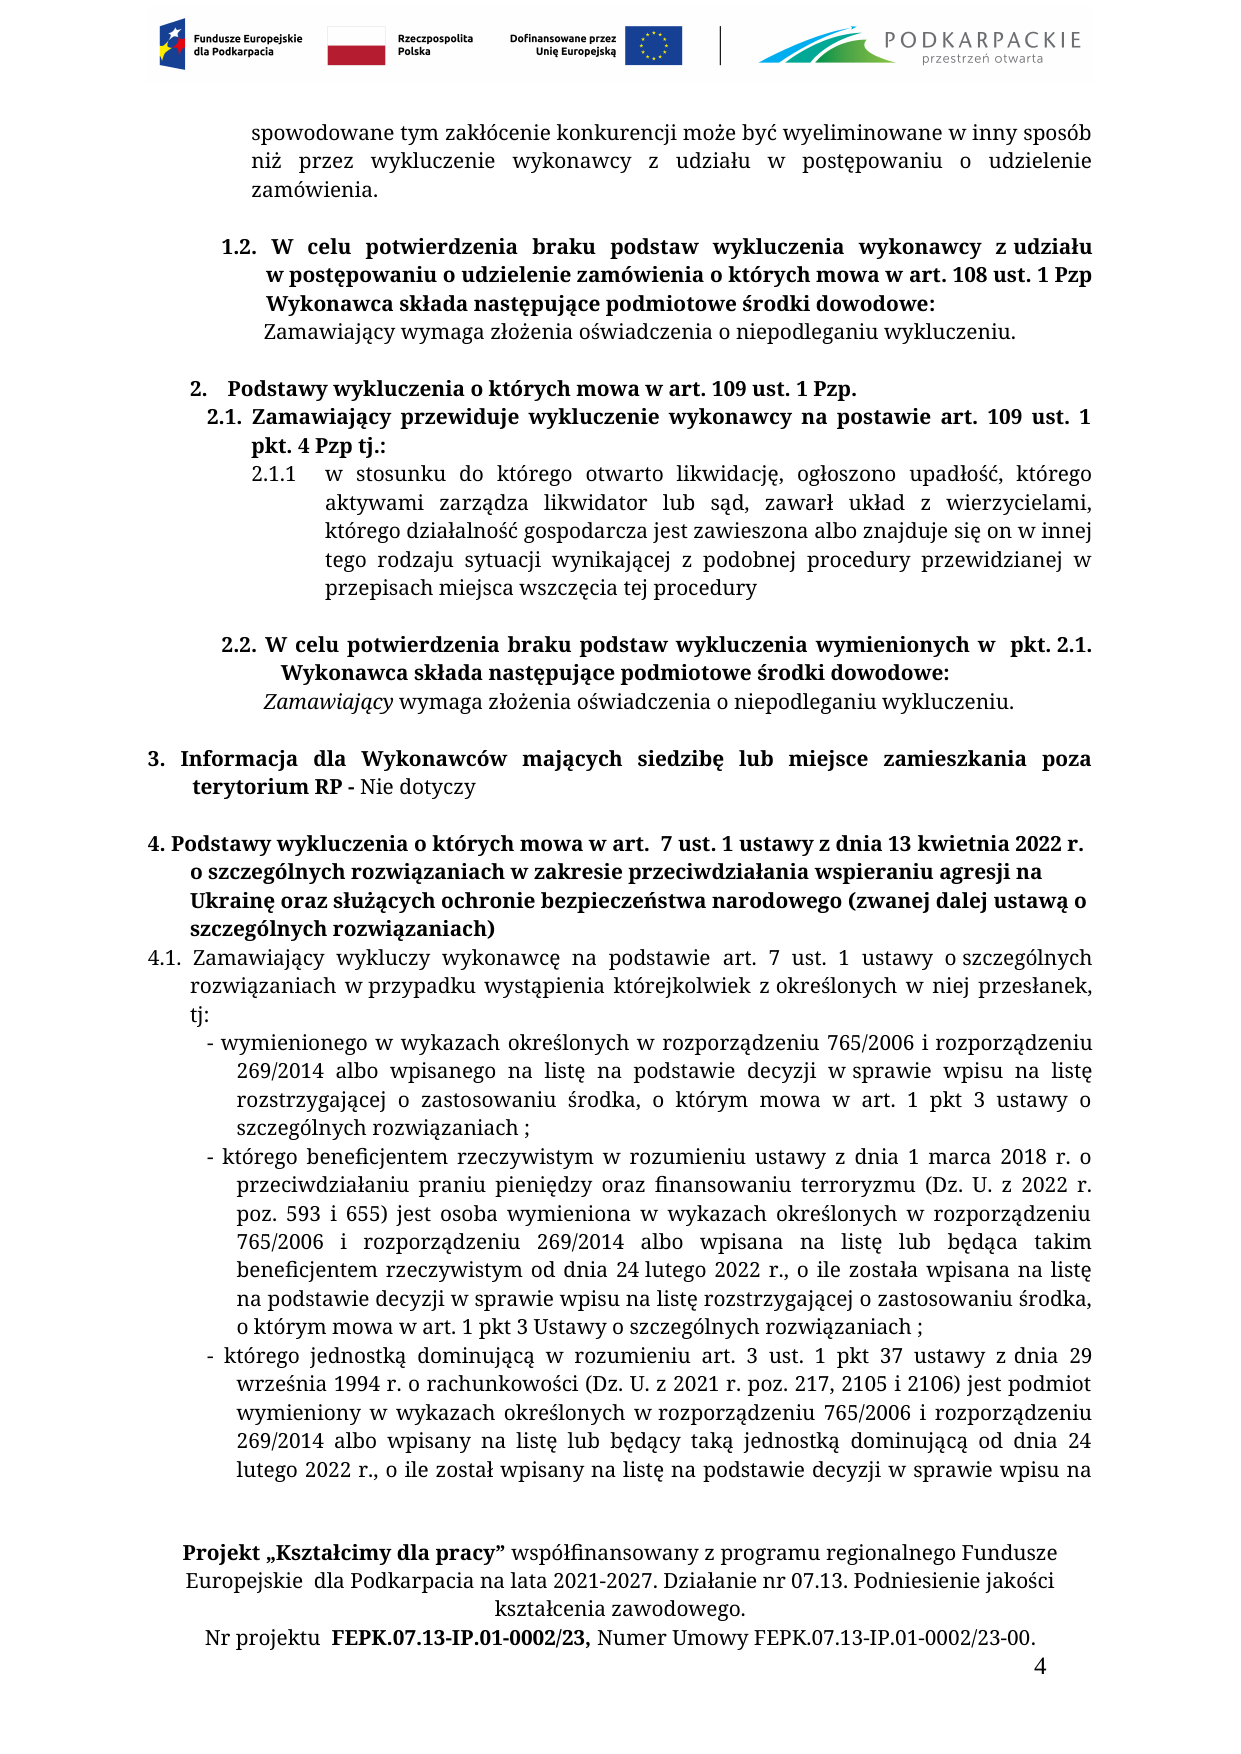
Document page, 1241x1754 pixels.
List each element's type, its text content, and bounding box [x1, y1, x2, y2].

text 2.1. Zamawiający przewiduje wykluczenie wykonawcy na postawie art. 109 ust. 1 pkt. 4 Pzp tj.: [207, 402, 1092, 459]
text 2.2. W celu potwierdzenia braku podstaw wykluczenia wymienionych w pkt. 2.1. Wykonawca składa następujące podmiotowe środki dowodowe: [221, 630, 1092, 687]
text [207, 1341, 1092, 1483]
text - którego beneficjentem rzeczywistym w rozumieniu ustawy z dnia 1 marca 2018 r. o przeciwdziałaniu praniu pieniędzy oraz finansowaniu terroryzmu (Dz. U. z 2022 r. poz. 593 i 655) jest osoba wymieniona w wykazach określonych w rozporządzeniu 765/2006 i rozporządzeniu 269/2014 albo wpisana na listę lub będąca takim beneficjentem rzeczywistym od dnia 24 lutego 2022 r., o ile została wpisana na listę na podstawie decyzji w sprawie wpisu na listę rozstrzygającej o zastosowaniu środka, o którym mowa w art. 1 pkt 3 Ustawy o szczególnych rozwiązaniach ; [207, 1142, 1092, 1341]
text Zamawiający wymaga złożenia oświadczenia o niepodleganiu wykluczeniu. [263, 687, 1092, 715]
text Zamawiający wymaga złożenia oświadczenia o niepodleganiu wykluczeniu. [263, 317, 1092, 346]
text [251, 118, 1092, 203]
list Podstawy wykluczenia o których mowa w art. 109 ust. 1 Pzp. [190, 374, 1092, 402]
text 3. Informacja dla Wykonawców mających siedzibę lub miejsce zamieszkania poza terytorium RP - Nie dotyczy [148, 744, 1092, 801]
text - wymienionego w wykazach określonych w rozporządzeniu 765/2006 i rozporządzeniu 269/2014 albo wpisanego na listę na podstawie decyzji w sprawie wpisu na listę rozstrzygającej o zastosowaniu środka, o którym mowa w art. 1 pkt 3 ustawy o szczególnych rozwiązaniach ; [207, 1028, 1092, 1142]
list w stosunku do którego otwarto likwidację, ogłoszono upadłość, którego aktywami zarządza likwidator lub sąd, zawarł układ z wierzycielami, którego działalność gospodarcza jest zawieszona albo znajduje się on w innej tego rodzaju sytuacji wynikającej z podobnej procedury przewidzianej w przepisach miejsca wszczęcia tej procedury [251, 459, 1092, 602]
text 1.2. W celu potwierdzenia braku podstaw wykluczenia wykonawcy z udziału w postępowaniu o udzielenie zamówienia o których mowa w art. 108 ust. 1 Pzp Wykonawca składa następujące podmiotowe środki dowodowe: [221, 232, 1092, 317]
text 4.1. Zamawiający wykluczy wykonawcę na podstawie art. 7 ust. 1 ustawy o szczególnych rozwiązaniach w przypadku wystąpienia którejkolwiek z określonych w niej przesłanek, tj: [148, 943, 1092, 1028]
picture [147, 6, 1093, 83]
text 4. Podstawy wykluczenia o których mowa w art. 7 ust. 1 ustawy z dnia 13 kwietnia 2022 r. o szczególnych rozwiązaniach w zakresie przeciwdziałania wspieraniu agresji na Ukrainę oraz służących ochronie bezpieczeństwa narodowego (zwanej dalej ustawą o szczególnych rozwiązaniach) [148, 829, 1092, 943]
